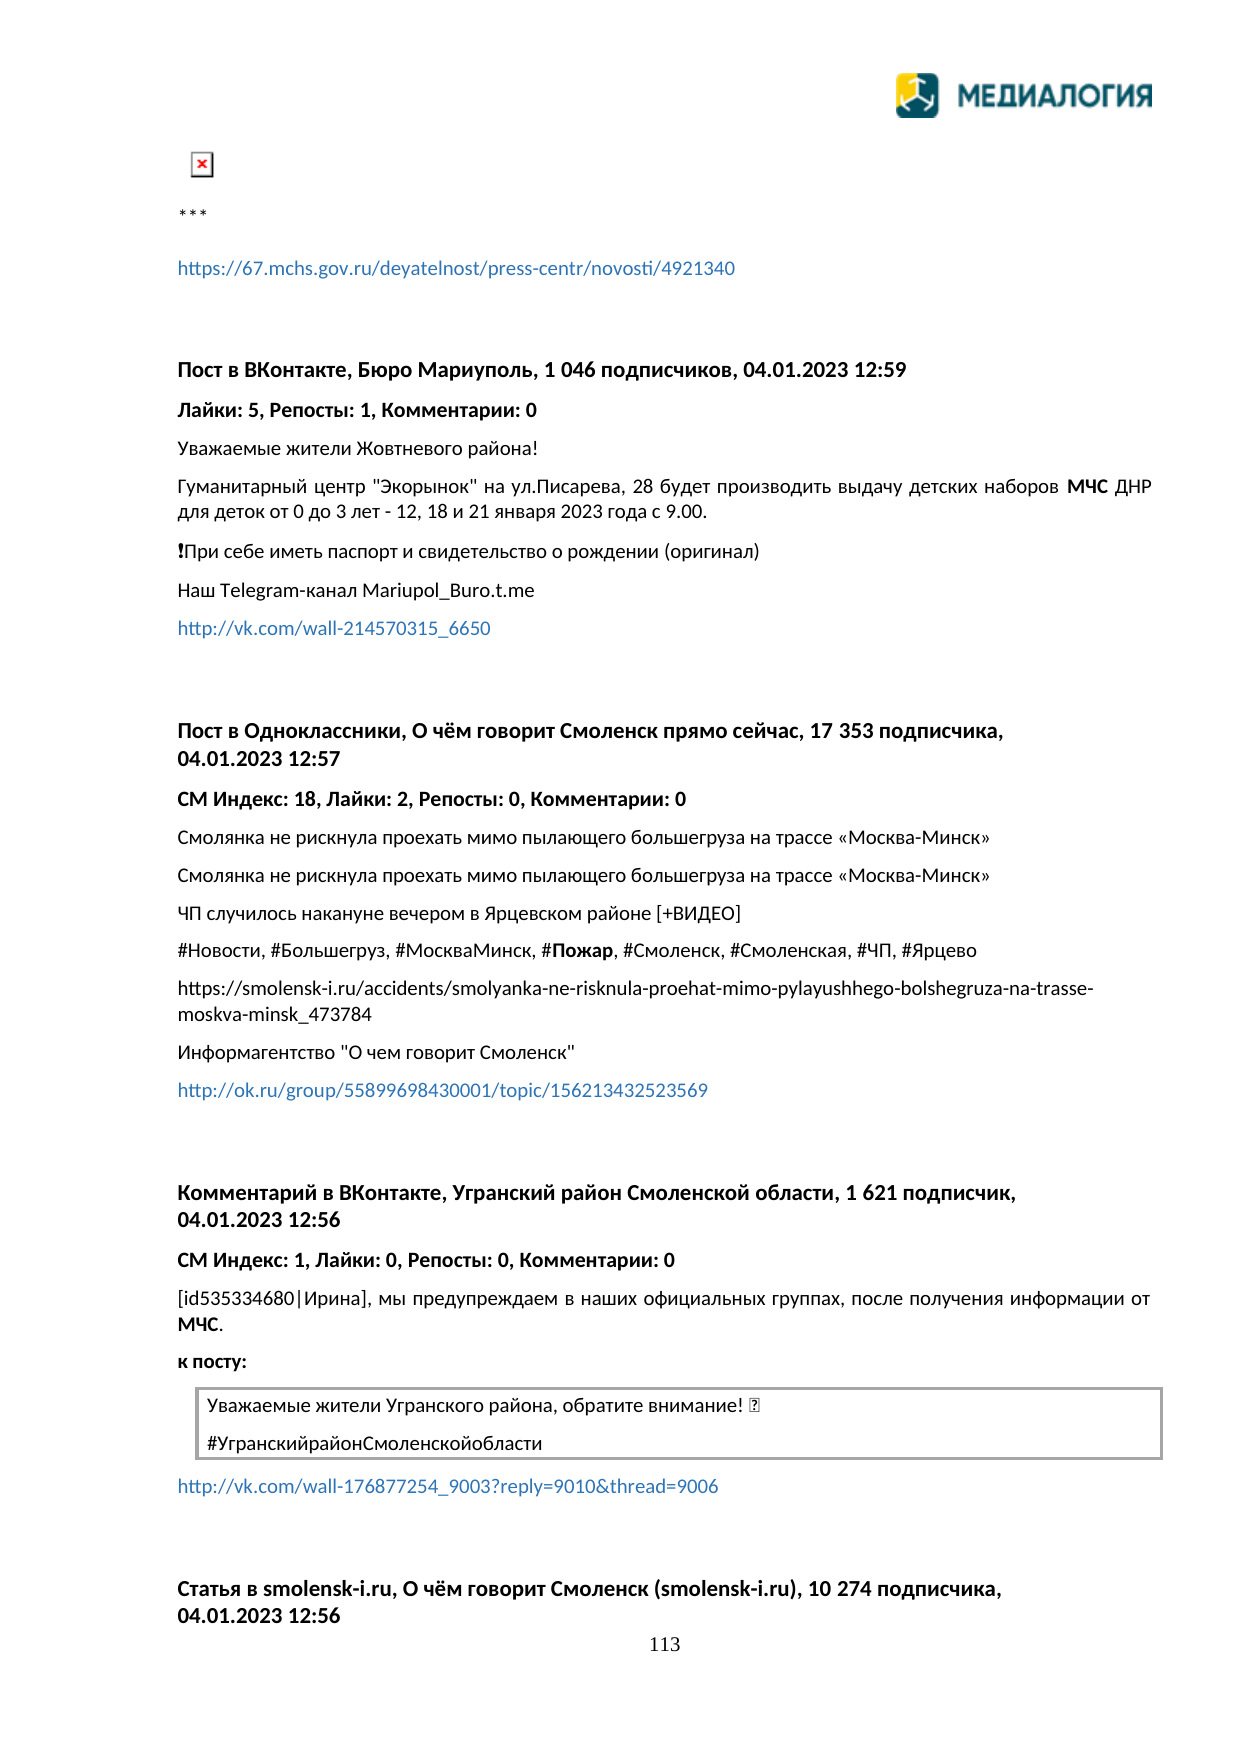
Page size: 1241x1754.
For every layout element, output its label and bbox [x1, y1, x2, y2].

picture [896, 73, 1152, 118]
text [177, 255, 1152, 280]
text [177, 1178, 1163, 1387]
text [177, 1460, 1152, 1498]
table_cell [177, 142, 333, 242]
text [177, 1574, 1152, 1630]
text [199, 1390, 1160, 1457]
picture [177, 141, 228, 192]
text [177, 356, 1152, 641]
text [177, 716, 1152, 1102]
